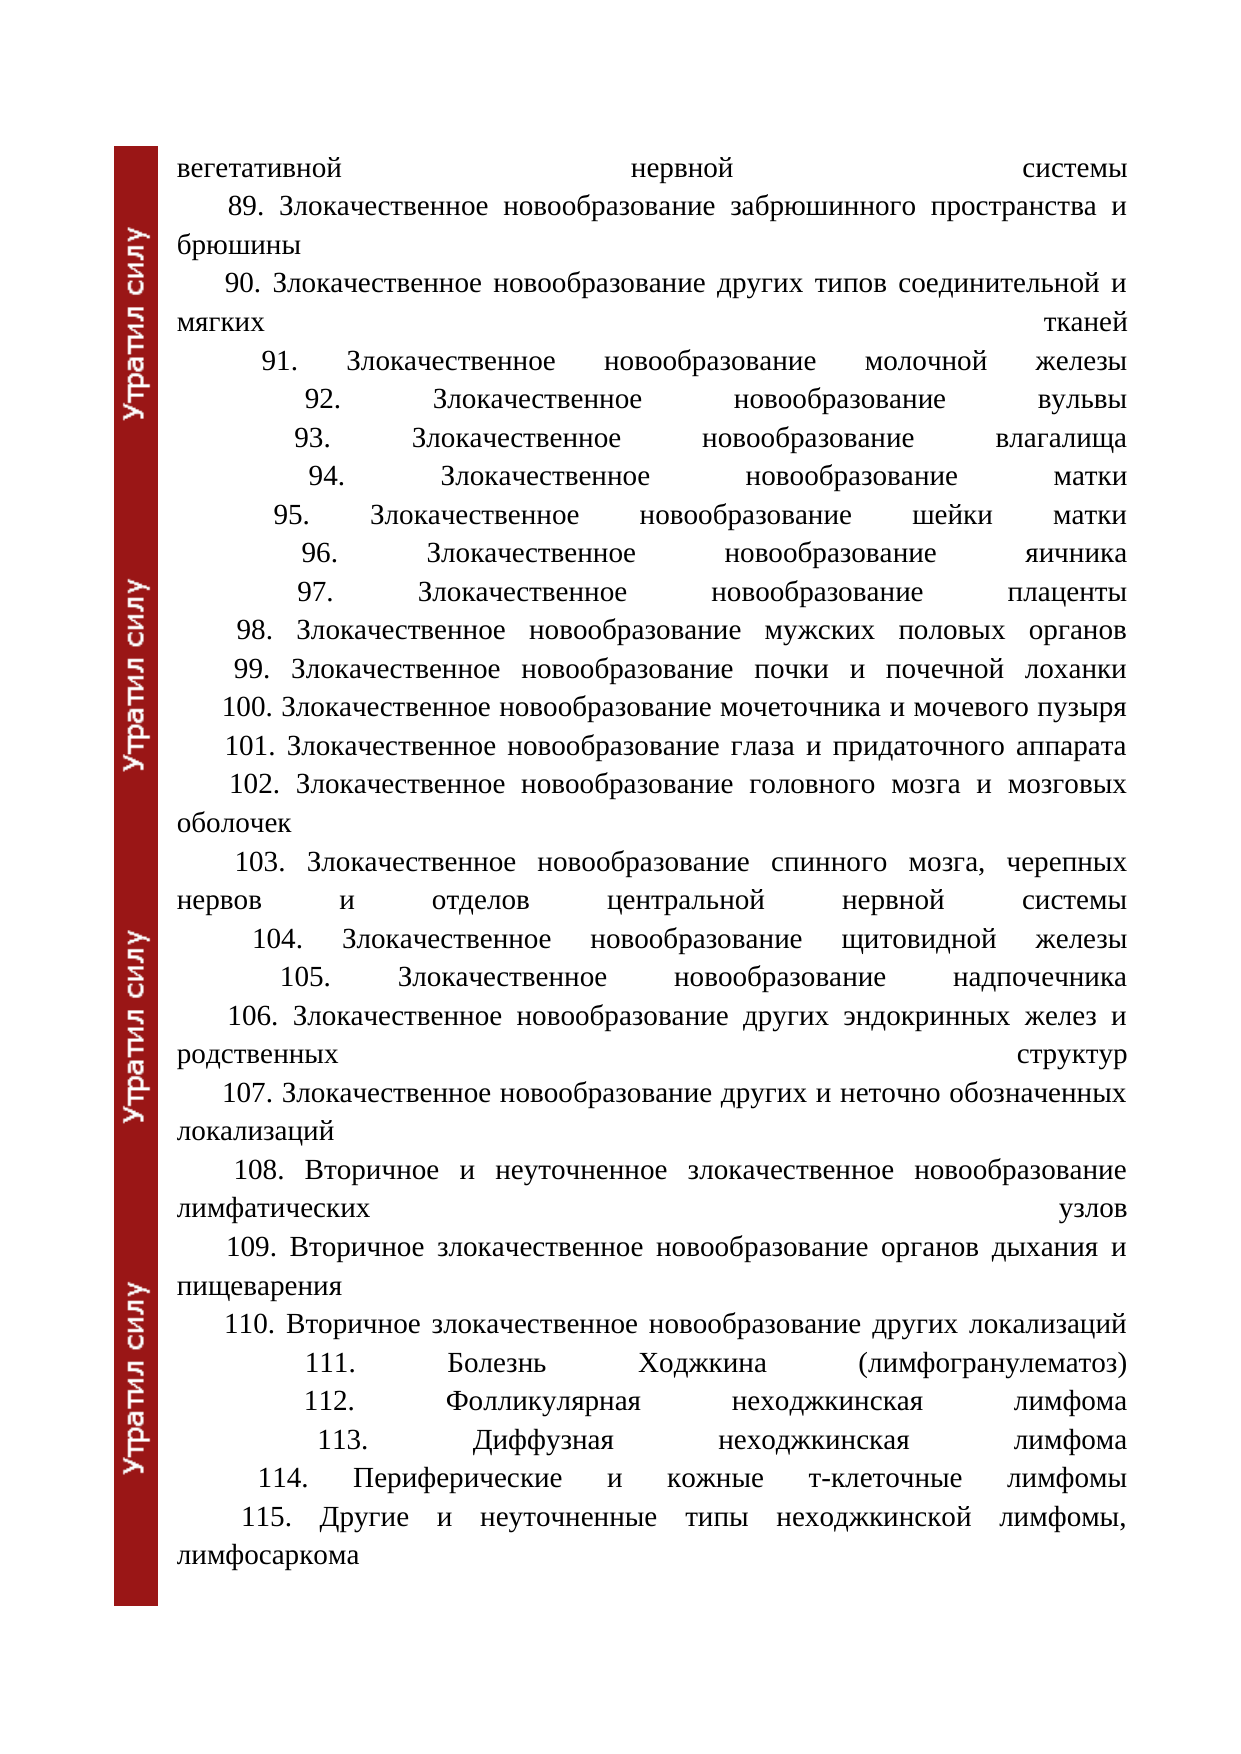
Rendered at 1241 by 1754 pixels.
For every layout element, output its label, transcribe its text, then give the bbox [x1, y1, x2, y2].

picture [114, 146, 158, 150]
picture [114, 1571, 158, 1606]
